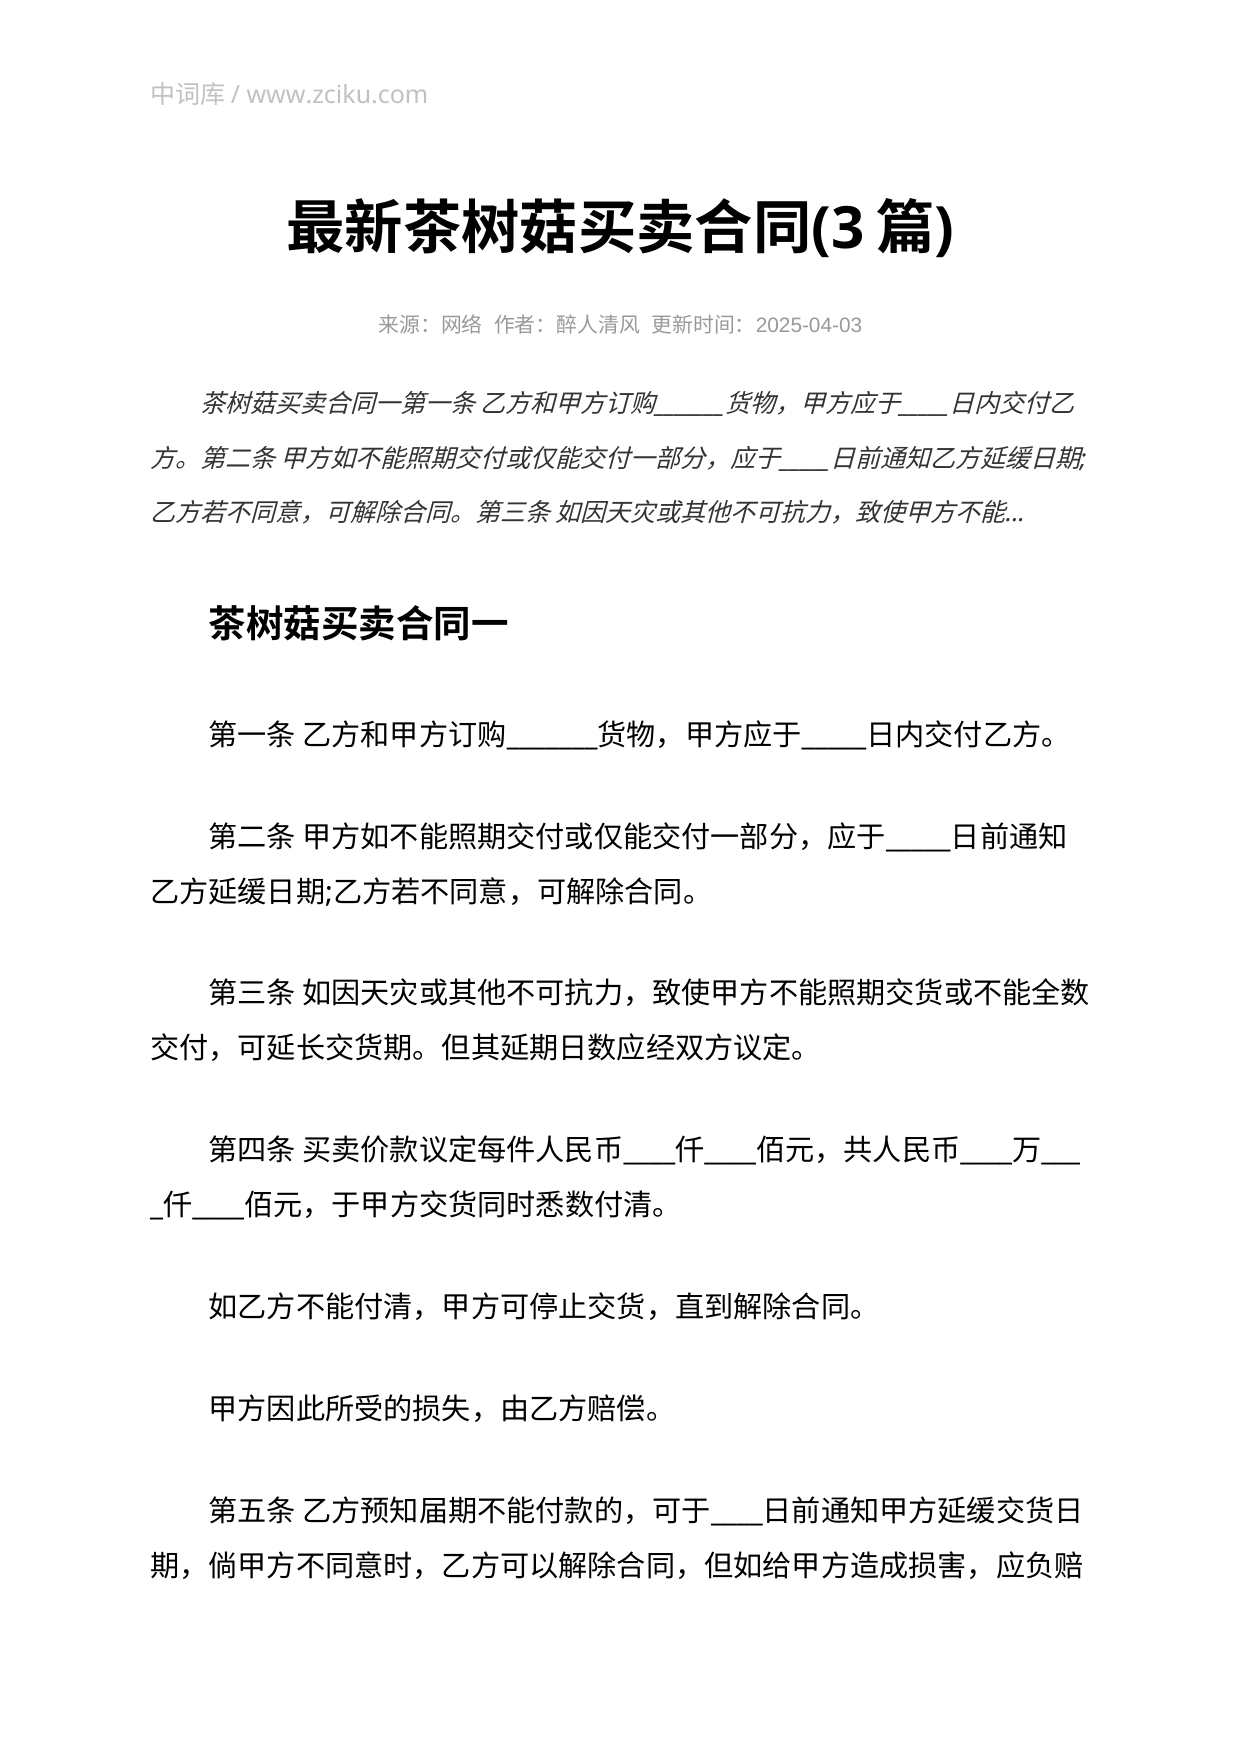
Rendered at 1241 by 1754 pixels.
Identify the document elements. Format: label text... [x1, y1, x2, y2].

text 第四条 买卖价款议定每件人民币____仟____佰元，共人民币____万____仟____佰元，于甲方交货同时悉数付清。 [150, 1127, 1090, 1224]
text 茶树菇买卖合同一 [150, 594, 1090, 648]
subtitle 最新茶树菇买卖合同(3篇) [150, 181, 1090, 266]
text 如乙方不能付清，甲方可停止交货，直到解除合同。 [150, 1284, 1090, 1326]
text 甲方因此所受的损失，由乙方赔偿。 [150, 1386, 1090, 1428]
text 茶树菇买卖合同一第一条 乙方和甲方订购_______货物，甲方应于_____日内交付乙方。第二条 甲方如不能照期交付或仅能交付一部分，应于_____日前通知乙方延缓日期;乙方若不同意，可解除合同。第三条 如因天灾或其他不可抗力，致使甲方不能... [150, 384, 1090, 529]
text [150, 1487, 1090, 1584]
text 第一条 乙方和甲方订购_______货物，甲方应于_____日内交付乙方。 [150, 711, 1090, 753]
text 第二条 甲方如不能照期交付或仅能交付一部分，应于_____日前通知乙方延缓日期;乙方若不同意，可解除合同。 [150, 813, 1090, 911]
text 第三条 如因天灾或其他不可抗力，致使甲方不能照期交货或不能全数交付，可延长交货期。但其延期日数应经双方议定。 [150, 970, 1090, 1067]
text 来源：网络 作者：醉人清风 更新时间：2025-04-03 [150, 313, 1090, 337]
